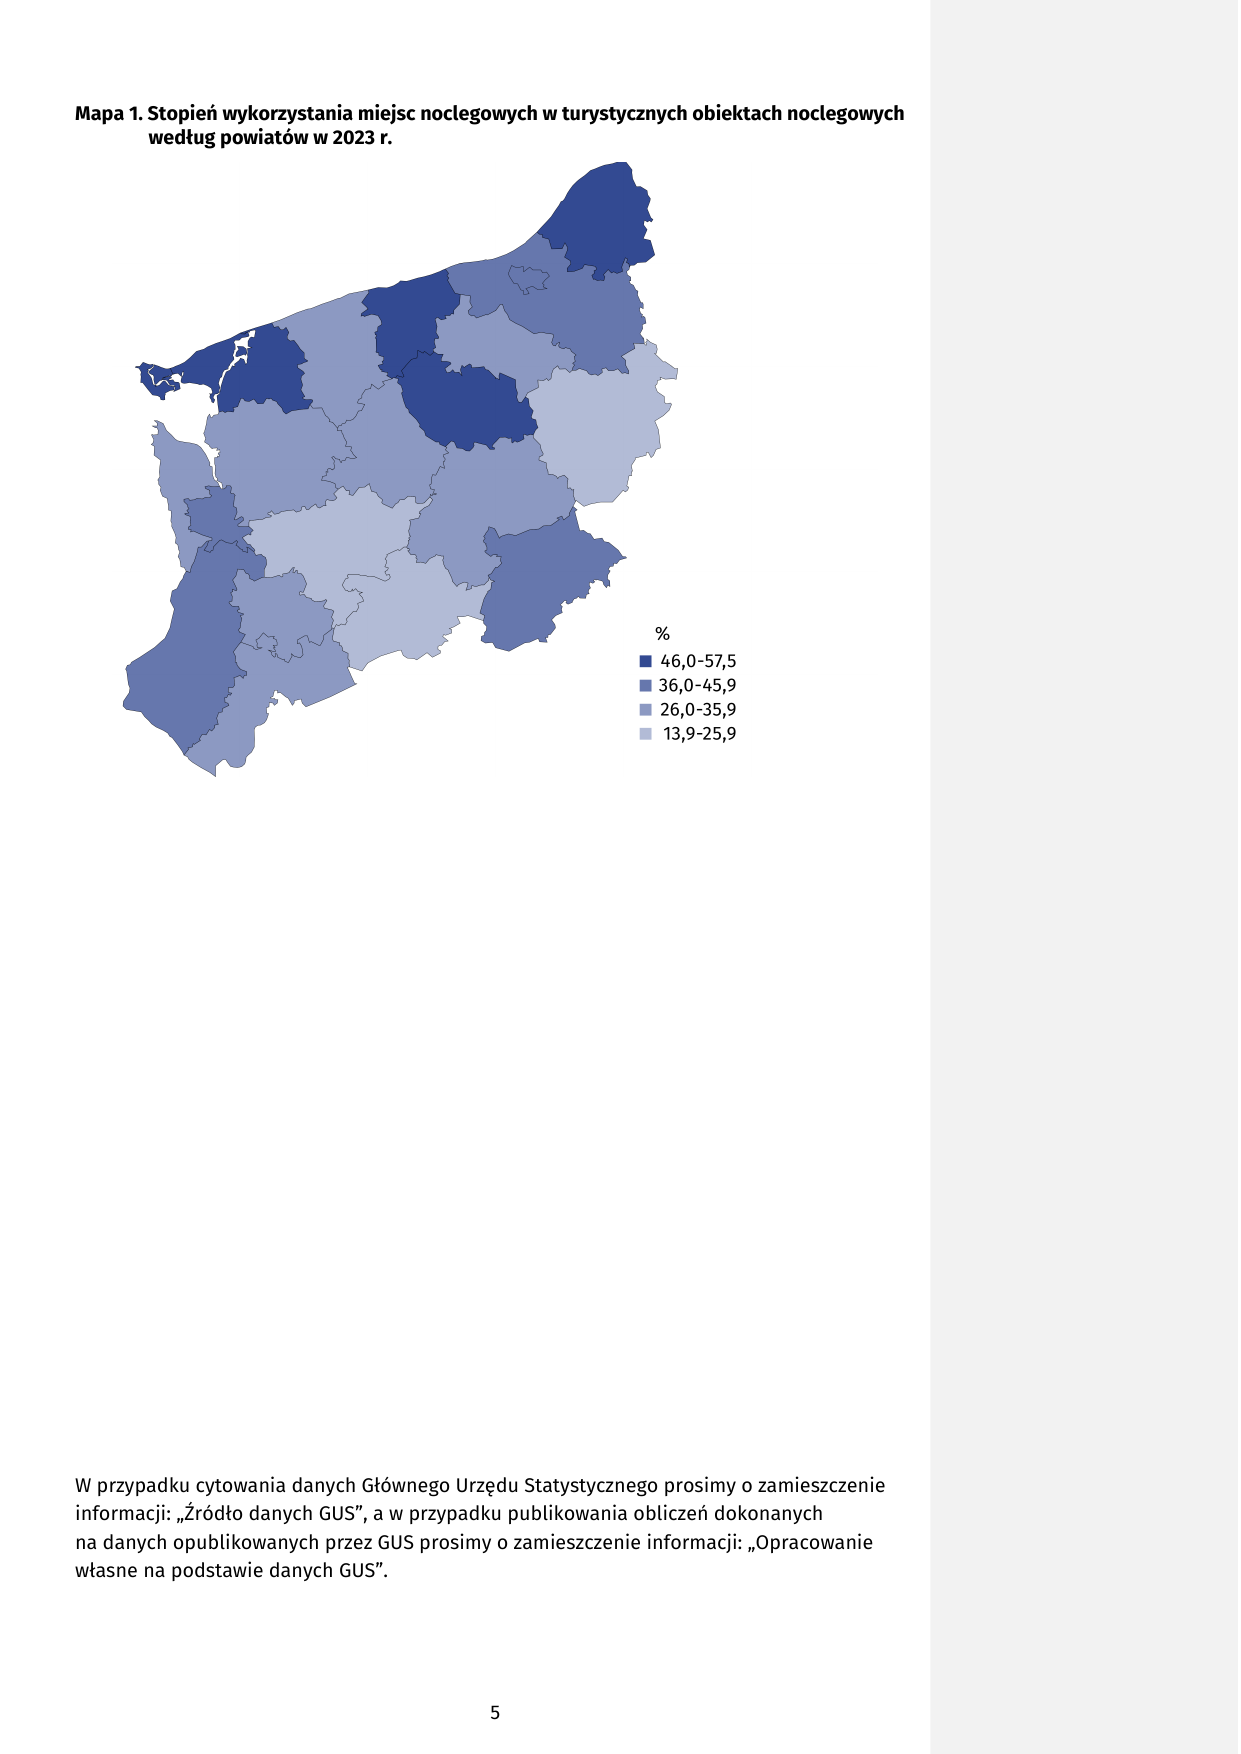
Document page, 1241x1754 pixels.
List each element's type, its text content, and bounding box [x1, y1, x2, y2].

picture [112, 162, 879, 777]
text Mapa 1. Stopień wykorzystania miejsc noclegowych w turystycznych obiektach noclegowych według powiatów w 2023 r. [75, 102, 915, 149]
text W przypadku cytowania danych Głównego Urzędu Statystycznego prosimy o zamieszczenie informacji: „Źródło danych GUS”, a w przypadku publikowania obliczeń dokonanych na danych opublikowanych przez GUS prosimy o zamieszczenie informacji: „Opracowanie własne na podstawie danych GUS”. [75, 1474, 915, 1583]
